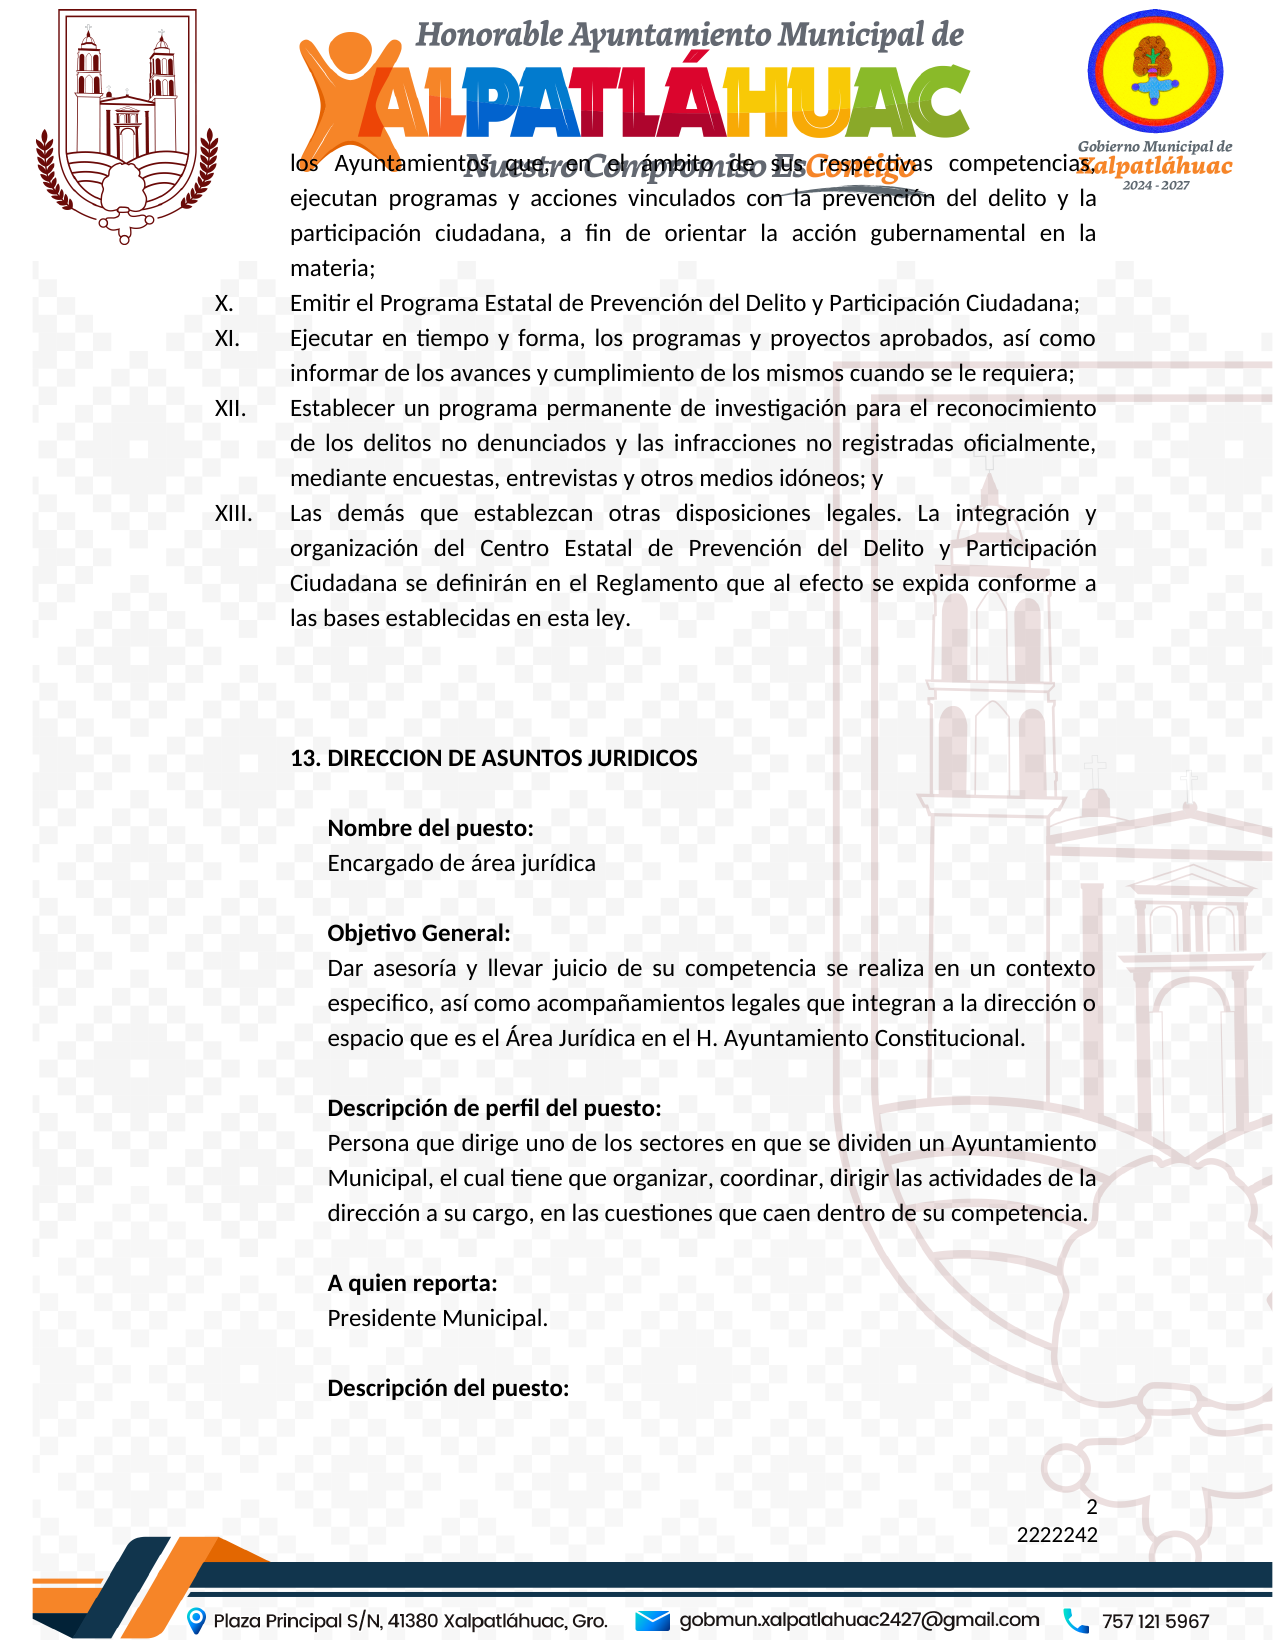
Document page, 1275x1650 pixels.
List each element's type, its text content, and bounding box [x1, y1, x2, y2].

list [215, 148, 1098, 283]
list Presidente Municipal. [327, 1303, 1098, 1333]
list Descripción del puesto: [327, 1373, 1098, 1403]
list Objetivo General: [327, 918, 1098, 948]
list DIRECCION DE ASUNTOS JURIDICOS [290, 743, 1098, 773]
list Persona que dirige uno de los sectores en que se dividen un Ayuntamiento Municipal, el cual tiene que organizar, coordinar, dirigir las actividades de la dirección a su cargo, en las cuestiones que caen dentro de su competencia. [327, 1128, 1098, 1228]
list Las demás que establezcan otras disposiciones legales. La integración y organización del Centro Estatal de Prevención del Delito y Participación Ciudadana se definirán en el Reglamento que al efecto se expida conforme a las bases establecidas en esta ley. [215, 498, 1098, 633]
list Emitir el Programa Estatal de Prevención del Delito y Participación Ciudadana; [215, 288, 1098, 318]
list Nombre del puesto: [327, 813, 1098, 843]
list Establecer un programa permanente de investigación para el reconocimiento de los delitos no denunciados y las infracciones no registradas oficialmente, mediante encuestas, entrevistas y otros medios idóneos; y [215, 393, 1098, 493]
list Encargado de área jurídica [327, 848, 1098, 878]
list Ejecutar en tiempo y forma, los programas y proyectos aprobados, así como informar de los avances y cumplimiento de los mismos cuando se le requiera; [215, 323, 1098, 388]
list Dar asesoría y llevar juicio de su competencia se realiza en un contexto especifico, así como acompañamientos legales que integran a la dirección o espacio que es el Área Jurídica en el H. Ayuntamiento Constitucional. [327, 953, 1098, 1053]
picture [32, 9, 1273, 1640]
list Descripción de perfil del puesto: [327, 1093, 1098, 1123]
list A quien reporta: [327, 1268, 1098, 1298]
